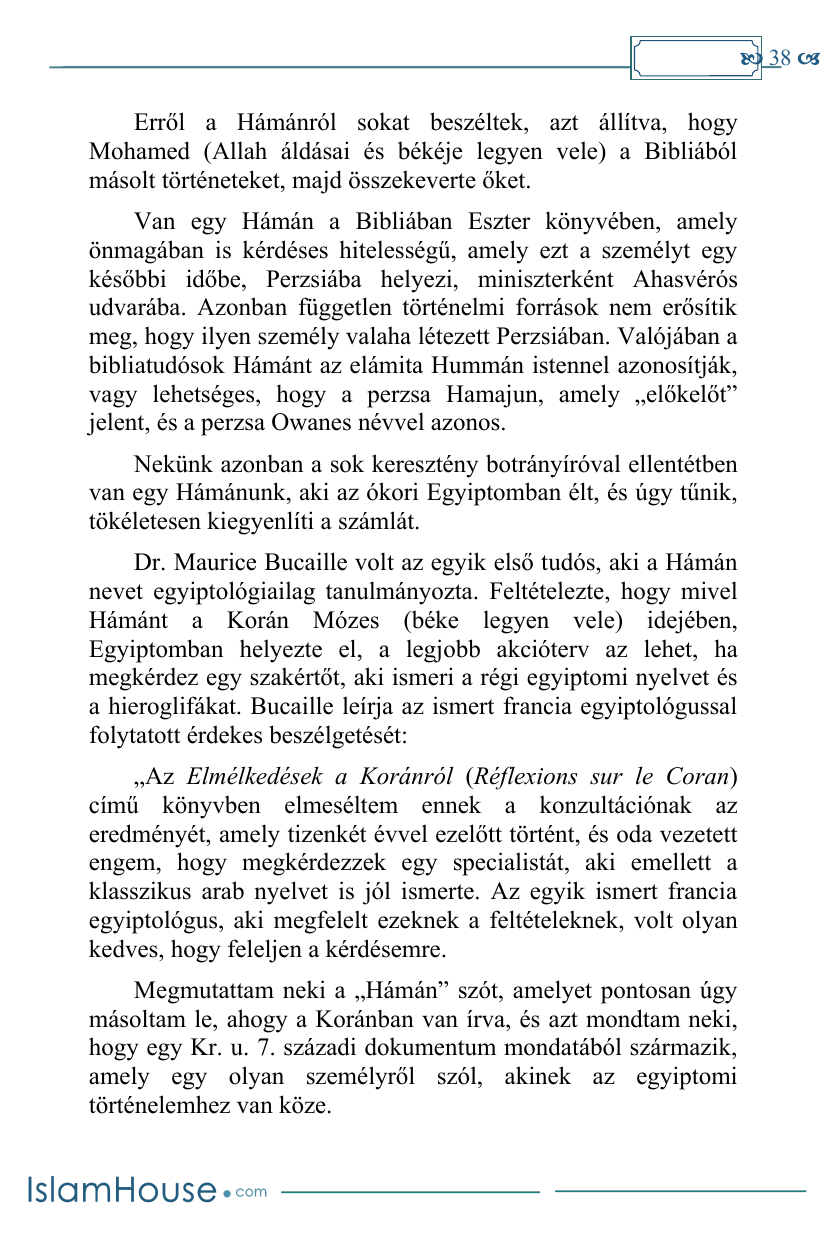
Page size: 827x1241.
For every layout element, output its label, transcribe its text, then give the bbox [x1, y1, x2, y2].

text Nekünk azonban a sok keresztény botrányíróval ellentétben van egy Hámánunk, aki az ókori Egyiptomban élt, és úgy tűnik, tökéletesen kiegyenlíti a számlát. [89, 449, 738, 535]
text „Az Elmélkedések a Koránról (Réflexions sur le Coran) című könyvben elmeséltem ennek a konzultációnak az eredményét, amely tizenkét évvel ezelőtt történt, és oda vezetett engem, hogy megkérdezzek egy specialistát, aki emellett a klasszikus arab nyelvet is jól ismerte. Az egyik ismert francia egyiptológus, aki megfelelt ezeknek a feltételeknek, volt olyan kedves, hogy feleljen a kérdésemre. [89, 761, 738, 962]
text Megmutattam neki a „Hámán” szót, amelyet pontosan úgy másoltam le, ahogy a Koránban van írva, és azt mondtam neki, hogy egy Kr. u. 7. századi dokumentum mondatából származik, amely egy olyan személyről szól, akinek az egyiptomi történelemhez van köze. [89, 975, 738, 1119]
picture [20, 1171, 541, 1209]
text Van egy Hámán a Bibliában Eszter könyvében, amely önmagában is kérdéses hitelességű, amely ezt a személyt egy későbbi időbe, Perzsiába helyezi, miniszterként Ahasvérós udvarába. Azonban független történelmi források nem erősítik meg, hogy ilyen személy valaha létezett Perzsiában. Valójában a bibliatudósok Hámánt az elámita Hummán istennel azonosítják, vagy lehetséges, hogy a perzsa Hamajun, amely „előkelőt” jelent, és a perzsa Owanes névvel azonos. [89, 206, 738, 436]
text Erről a Hámánról sokat beszéltek, azt állítva, hogy Mohamed (Allah áldásai és békéje legyen vele) a Bibliából másolt történeteket, majd összekeverte őket. [89, 107, 738, 194]
text Dr. Maurice Bucaille volt az egyik első tudós, aki a Hámán nevet egyiptológiailag tanulmányozta. Feltételezte, hogy mivel Hámánt a Korán Mózes (béke legyen vele) idejében, Egyiptomban helyezte el, a legjobb akcióterv az lehet, ha megkérdez egy szakértőt, aki ismeri a régi egyiptomi nyelvet és a hieroglifákat. Bucaille leírja az ismert francia egyiptológussal folytatott érdekes beszélgetését: [89, 547, 738, 749]
picture [548, 1170, 807, 1208]
